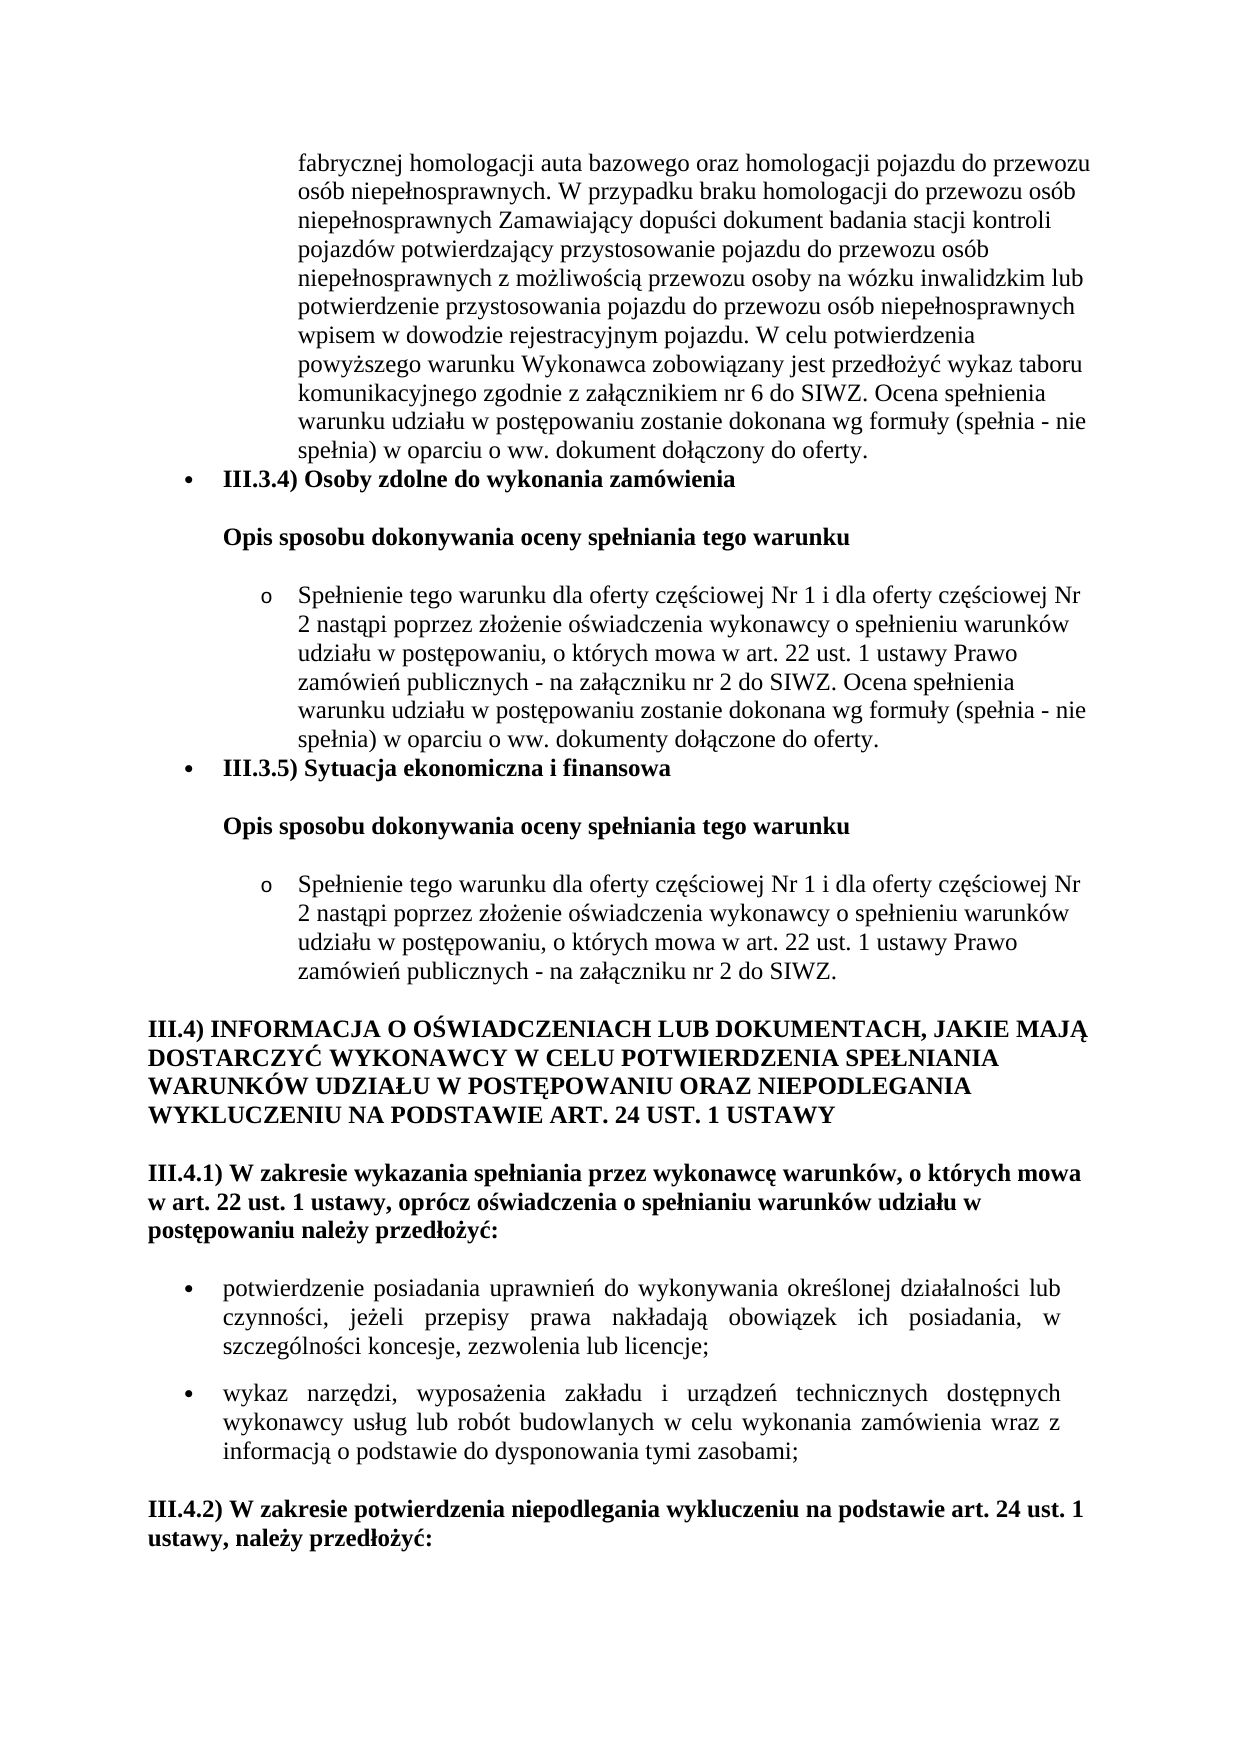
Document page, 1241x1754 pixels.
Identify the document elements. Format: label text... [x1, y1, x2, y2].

text III.4.2) W zakresie potwierdzenia niepodlegania wykluczeniu na podstawie art. 24 ust. 1 ustawy, należy przedłożyć: [148, 1494, 1093, 1551]
list potwierdzenie posiadania uprawnień do wykonywania określonej działalności lub czynności, jeżeli przepisy prawa nakładają obowiązek ich posiadania, w szczególności koncesje, zezwolenia lub licencje; [185, 1273, 1061, 1360]
text III.4.1) W zakresie wykazania spełniania przez wykonawcę warunków, o których mowa w art. 22 ust. 1 ustawy, oprócz oświadczenia o spełnianiu warunków udziału w postępowaniu należy przedłożyć: [148, 1158, 1093, 1244]
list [260, 148, 1093, 464]
list III.3.4) Osoby zdolne do wykonania zamówienia [185, 464, 1093, 493]
text III.4) INFORMACJA O OŚWIADCZENIACH LUB DOKUMENTACH, JAKIE MAJĄ DOSTARCZYĆ WYKONAWCY W CELU POTWIERDZENIA SPEŁNIANIA WARUNKÓW UDZIAŁU W POSTĘPOWANIU ORAZ NIEPODLEGANIA WYKLUCZENIU NA PODSTAWIE ART. 24 UST. 1 USTAWY [148, 1014, 1093, 1129]
text Opis sposobu dokonywania oceny spełniania tego warunku [223, 522, 1093, 551]
list III.3.5) Sytuacja ekonomiczna i finansowa [185, 753, 1093, 782]
text Opis sposobu dokonywania oceny spełniania tego warunku [223, 811, 1093, 840]
list wykaz narzędzi, wyposażenia zakładu i urządzeń technicznych dostępnych wykonawcy usług lub robót budowlanych w celu wykonania zamówienia wraz z informacją o podstawie do dysponowania tymi zasobami; [185, 1378, 1061, 1465]
list Spełnienie tego warunku dla oferty częściowej Nr 1 i dla oferty częściowej Nr 2 nastąpi poprzez złożenie oświadczenia wykonawcy o spełnieniu warunków udziału w postępowaniu, o których mowa w art. 22 ust. 1 ustawy Prawo zamówień publicznych - na załączniku nr 2 do SIWZ. Ocena spełnienia warunku udziału w postępowaniu zostanie dokonana wg formuły (spełnia - nie spełnia) w oparciu o ww. dokumenty dołączone do oferty. [260, 580, 1093, 753]
list Spełnienie tego warunku dla oferty częściowej Nr 1 i dla oferty częściowej Nr 2 nastąpi poprzez złożenie oświadczenia wykonawcy o spełnieniu warunków udziału w postępowaniu, o których mowa w art. 22 ust. 1 ustawy Prawo zamówień publicznych - na załączniku nr 2 do SIWZ. [260, 869, 1093, 985]
